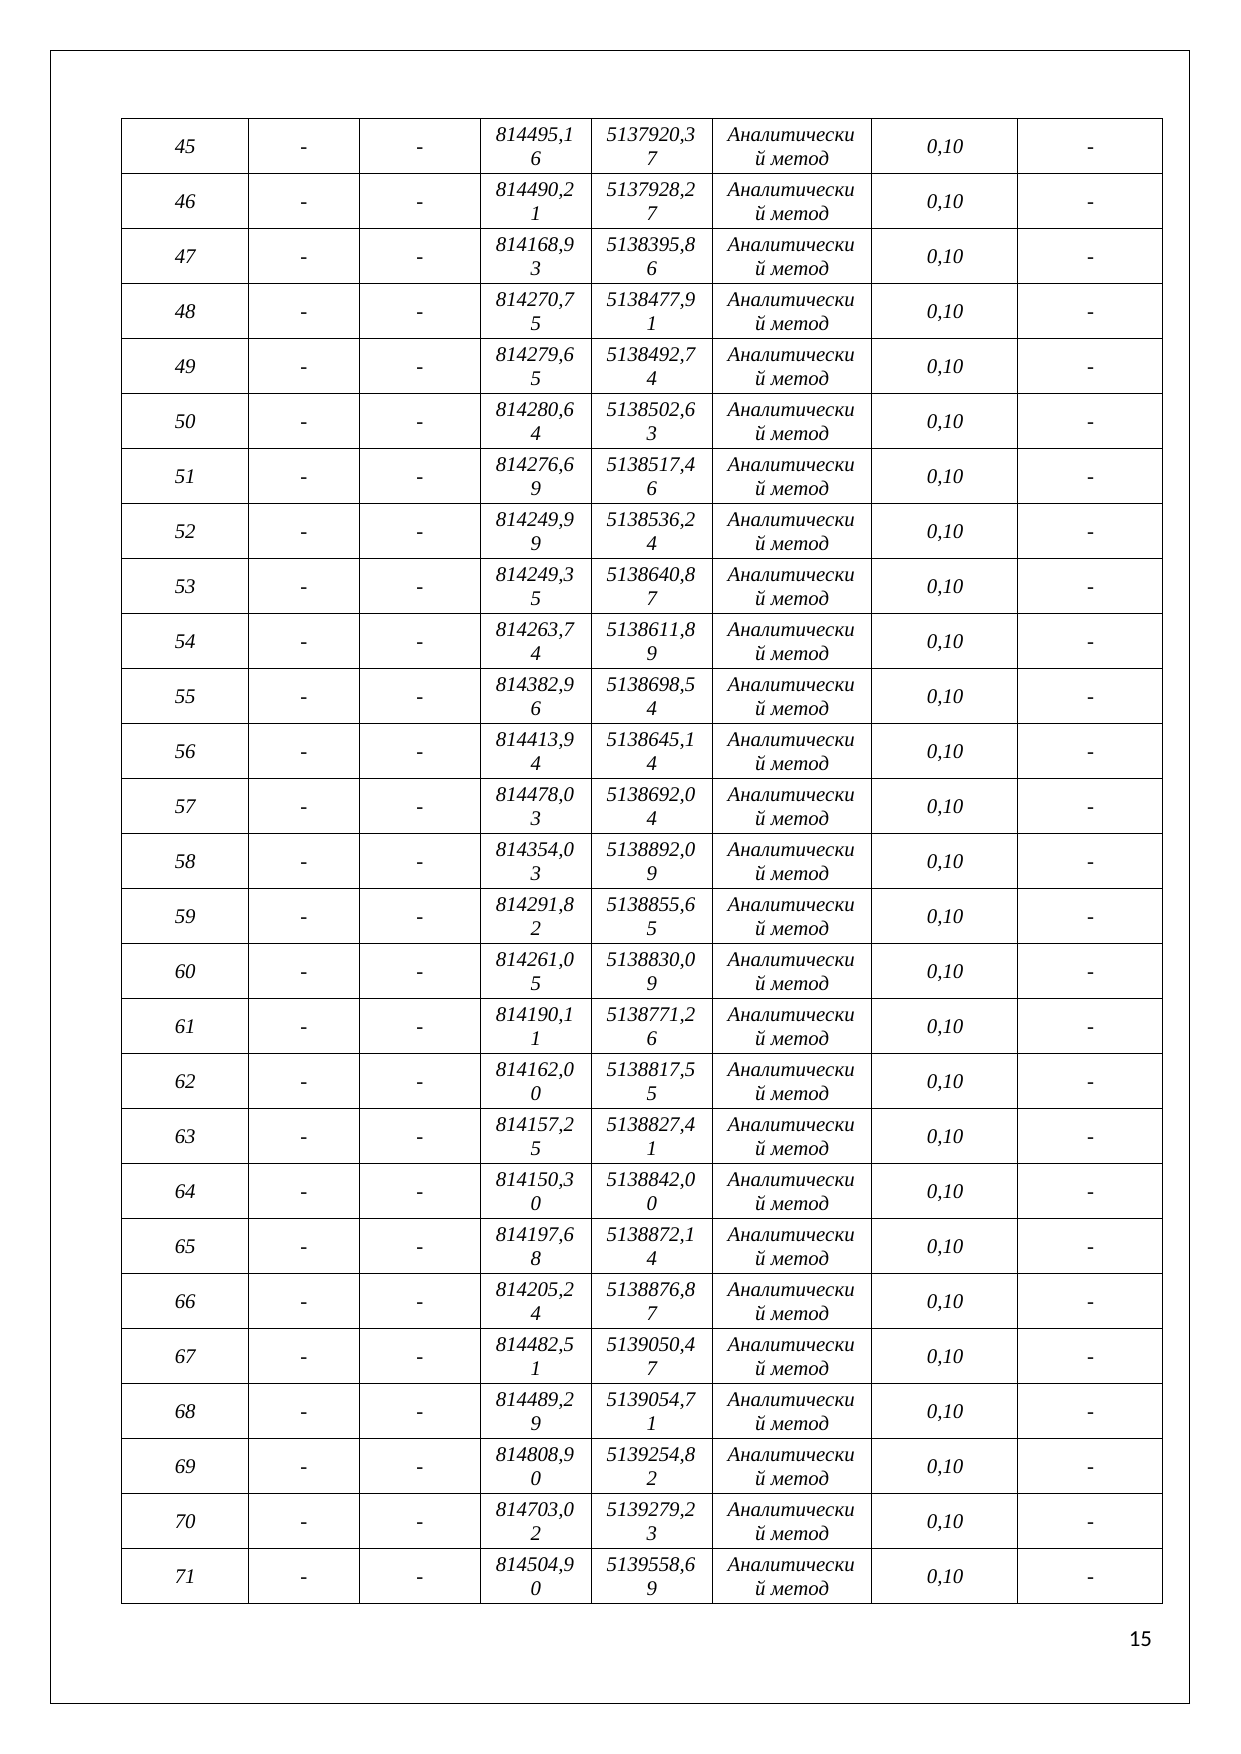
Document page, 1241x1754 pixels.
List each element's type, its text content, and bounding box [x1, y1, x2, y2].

table_cell 5137928,27 [592, 174, 712, 228]
table_cell 47 [122, 229, 248, 283]
table_cell - [1018, 999, 1162, 1053]
table_cell - [249, 614, 359, 668]
table_cell Аналитический метод [713, 449, 871, 503]
table_cell 5138536,24 [592, 504, 712, 558]
table_cell 59 [122, 889, 248, 943]
table_cell - [360, 339, 480, 393]
table_cell 5138502,63 [592, 394, 712, 448]
table_cell - [360, 1439, 480, 1493]
table_cell 0,10 [872, 1549, 1017, 1603]
table_cell 5138855,65 [592, 889, 712, 943]
table_cell - [249, 1164, 359, 1218]
table_cell 814482,51 [481, 1329, 591, 1383]
table_cell Аналитический метод [713, 889, 871, 943]
table_cell - [1018, 669, 1162, 723]
table_cell 814261,05 [481, 944, 591, 998]
table_cell Аналитический метод [713, 1439, 871, 1493]
table_cell 814478,03 [481, 779, 591, 833]
table_cell 5138872,14 [592, 1219, 712, 1273]
table_cell 814495,16 [481, 119, 591, 173]
table_cell - [360, 1494, 480, 1548]
table_cell 814291,82 [481, 889, 591, 943]
table_cell 0,10 [872, 614, 1017, 668]
table_cell - [249, 889, 359, 943]
table_cell 0,10 [872, 284, 1017, 338]
table_cell - [1018, 449, 1162, 503]
table_cell - [249, 284, 359, 338]
table_cell Аналитический метод [713, 779, 871, 833]
table_cell - [249, 944, 359, 998]
table_cell - [249, 999, 359, 1053]
table_cell 5139254,82 [592, 1439, 712, 1493]
table_cell - [1018, 779, 1162, 833]
table_cell 0,10 [872, 1274, 1017, 1328]
table_cell 0,10 [872, 339, 1017, 393]
table_cell 0,10 [872, 119, 1017, 173]
table_cell - [249, 669, 359, 723]
table_cell - [360, 669, 480, 723]
table_cell 814504,90 [481, 1549, 591, 1603]
table_cell 0,10 [872, 779, 1017, 833]
table_cell 814270,75 [481, 284, 591, 338]
table_cell Аналитический метод [713, 1054, 871, 1108]
table_cell 814197,68 [481, 1219, 591, 1273]
table_cell 0,10 [872, 1384, 1017, 1438]
table_cell 814276,69 [481, 449, 591, 503]
table_cell - [1018, 1219, 1162, 1273]
table_cell - [249, 724, 359, 778]
table_cell 5138817,55 [592, 1054, 712, 1108]
table_cell Аналитический метод [713, 1329, 871, 1383]
table_cell - [360, 1329, 480, 1383]
table_cell 0,10 [872, 1164, 1017, 1218]
table_cell - [249, 1439, 359, 1493]
table_cell 814190,11 [481, 999, 591, 1053]
table_cell - [360, 1109, 480, 1163]
table_cell Аналитический метод [713, 394, 871, 448]
table_cell Аналитический метод [713, 614, 871, 668]
table_cell 814150,30 [481, 1164, 591, 1218]
table_cell 814490,21 [481, 174, 591, 228]
table_cell - [249, 559, 359, 613]
table_cell 5137920,37 [592, 119, 712, 173]
table_cell - [1018, 889, 1162, 943]
table_cell 71 [122, 1549, 248, 1603]
table_cell 5138830,09 [592, 944, 712, 998]
table_cell 0,10 [872, 559, 1017, 613]
table_cell - [249, 394, 359, 448]
table_cell - [249, 229, 359, 283]
table_cell - [249, 834, 359, 888]
table_cell 0,10 [872, 449, 1017, 503]
table_cell Аналитический метод [713, 669, 871, 723]
table_cell 5139050,47 [592, 1329, 712, 1383]
table_cell Аналитический метод [713, 1549, 871, 1603]
table_cell - [360, 724, 480, 778]
table_cell - [249, 1329, 359, 1383]
table_cell 70 [122, 1494, 248, 1548]
table_cell 0,10 [872, 1494, 1017, 1548]
table_cell 814249,99 [481, 504, 591, 558]
table_cell 814249,35 [481, 559, 591, 613]
table_cell 5138842,00 [592, 1164, 712, 1218]
table_cell - [360, 1549, 480, 1603]
table_cell 58 [122, 834, 248, 888]
table_cell Аналитический метод [713, 504, 871, 558]
table_cell Аналитический метод [713, 834, 871, 888]
table_cell Аналитический метод [713, 1384, 871, 1438]
table_cell - [1018, 1054, 1162, 1108]
table_cell 0,10 [872, 1219, 1017, 1273]
table_cell - [249, 1494, 359, 1548]
table_cell - [1018, 339, 1162, 393]
table_cell 69 [122, 1439, 248, 1493]
table_cell - [1018, 1384, 1162, 1438]
table_cell - [360, 174, 480, 228]
table_cell 0,10 [872, 944, 1017, 998]
table_cell - [249, 1109, 359, 1163]
table_cell Аналитический метод [713, 999, 871, 1053]
table_cell 45 [122, 119, 248, 173]
table_cell 0,10 [872, 1054, 1017, 1108]
table_cell 68 [122, 1384, 248, 1438]
table_cell - [360, 999, 480, 1053]
table_cell - [249, 1549, 359, 1603]
table_cell - [360, 779, 480, 833]
table_cell Аналитический метод [713, 1164, 871, 1218]
table_cell 5138771,26 [592, 999, 712, 1053]
table_cell - [1018, 284, 1162, 338]
table_cell - [360, 1219, 480, 1273]
table_cell - [360, 834, 480, 888]
table_cell 814703,02 [481, 1494, 591, 1548]
table_cell Аналитический метод [713, 559, 871, 613]
table_cell 5138698,54 [592, 669, 712, 723]
table_cell 5138640,87 [592, 559, 712, 613]
table_cell 0,10 [872, 1439, 1017, 1493]
table_cell 5138892,09 [592, 834, 712, 888]
table_cell Аналитический метод [713, 944, 871, 998]
table_cell 50 [122, 394, 248, 448]
table_cell - [360, 1054, 480, 1108]
table_cell 5138692,04 [592, 779, 712, 833]
table_cell 62 [122, 1054, 248, 1108]
table_cell - [249, 174, 359, 228]
table_cell - [1018, 1549, 1162, 1603]
table_cell - [360, 1164, 480, 1218]
table_cell 814354,03 [481, 834, 591, 888]
table_cell 0,10 [872, 834, 1017, 888]
table_cell - [249, 119, 359, 173]
table_cell - [249, 1219, 359, 1273]
table_cell 0,10 [872, 724, 1017, 778]
table_cell - [1018, 119, 1162, 173]
table_cell - [249, 779, 359, 833]
table_cell Аналитический метод [713, 1494, 871, 1548]
table_cell 0,10 [872, 174, 1017, 228]
table_cell 0,10 [872, 504, 1017, 558]
table_cell 56 [122, 724, 248, 778]
table_cell 60 [122, 944, 248, 998]
table_cell 814489,29 [481, 1384, 591, 1438]
table_cell 814280,64 [481, 394, 591, 448]
table_cell - [1018, 1164, 1162, 1218]
table_cell Аналитический метод [713, 119, 871, 173]
table_cell Аналитический метод [713, 339, 871, 393]
table_cell - [1018, 1109, 1162, 1163]
table_cell - [1018, 394, 1162, 448]
table_cell 5138876,87 [592, 1274, 712, 1328]
table_cell 67 [122, 1329, 248, 1383]
table_cell - [360, 1274, 480, 1328]
table_cell 49 [122, 339, 248, 393]
table_cell 46 [122, 174, 248, 228]
table_cell Аналитический метод [713, 1109, 871, 1163]
table_cell 0,10 [872, 999, 1017, 1053]
table_cell 0,10 [872, 889, 1017, 943]
table_cell 63 [122, 1109, 248, 1163]
table_cell - [1018, 229, 1162, 283]
table_cell Аналитический метод [713, 174, 871, 228]
table_cell Аналитический метод [713, 1274, 871, 1328]
table_cell - [360, 449, 480, 503]
table_cell 5139558,69 [592, 1549, 712, 1603]
table_cell - [249, 1274, 359, 1328]
table_cell 5138492,74 [592, 339, 712, 393]
table_cell 0,10 [872, 229, 1017, 283]
table_cell - [1018, 614, 1162, 668]
table_cell 5138477,91 [592, 284, 712, 338]
table_cell 0,10 [872, 1329, 1017, 1383]
table_cell 52 [122, 504, 248, 558]
table_cell - [1018, 1494, 1162, 1548]
table_cell 48 [122, 284, 248, 338]
table_cell - [249, 504, 359, 558]
table_cell 5138611,89 [592, 614, 712, 668]
table_cell 54 [122, 614, 248, 668]
table_cell 64 [122, 1164, 248, 1218]
table_cell - [1018, 1329, 1162, 1383]
table_cell 0,10 [872, 1109, 1017, 1163]
table_cell - [360, 889, 480, 943]
table_cell 814157,25 [481, 1109, 591, 1163]
table_cell - [360, 504, 480, 558]
table_cell 51 [122, 449, 248, 503]
table_cell - [1018, 1274, 1162, 1328]
table_cell 5138395,86 [592, 229, 712, 283]
table_cell - [1018, 559, 1162, 613]
table_cell 814168,93 [481, 229, 591, 283]
table_cell - [360, 1384, 480, 1438]
table_cell - [360, 944, 480, 998]
table_cell Аналитический метод [713, 284, 871, 338]
table_cell Аналитический метод [713, 229, 871, 283]
table_cell 814413,94 [481, 724, 591, 778]
table_cell - [1018, 174, 1162, 228]
table_cell 0,10 [872, 669, 1017, 723]
table_cell 57 [122, 779, 248, 833]
table_cell 66 [122, 1274, 248, 1328]
table_cell 5139054,71 [592, 1384, 712, 1438]
table_cell - [360, 614, 480, 668]
table_cell - [1018, 724, 1162, 778]
table_cell - [249, 1054, 359, 1108]
table_cell - [249, 449, 359, 503]
table_cell 65 [122, 1219, 248, 1273]
table_cell 5138645,14 [592, 724, 712, 778]
table_cell 814279,65 [481, 339, 591, 393]
table_cell 5139279,23 [592, 1494, 712, 1548]
table_cell 5138517,46 [592, 449, 712, 503]
table_cell 814263,74 [481, 614, 591, 668]
table_cell - [249, 1384, 359, 1438]
table_cell Аналитический метод [713, 724, 871, 778]
table_cell 61 [122, 999, 248, 1053]
table_cell - [1018, 944, 1162, 998]
table_cell 814205,24 [481, 1274, 591, 1328]
table_cell 814162,00 [481, 1054, 591, 1108]
table_cell - [360, 284, 480, 338]
table_cell 5138827,41 [592, 1109, 712, 1163]
table_cell 55 [122, 669, 248, 723]
table_cell 814382,96 [481, 669, 591, 723]
table_cell - [1018, 1439, 1162, 1493]
table_cell 53 [122, 559, 248, 613]
table_cell - [360, 394, 480, 448]
table_cell 0,10 [872, 394, 1017, 448]
table_cell 814808,90 [481, 1439, 591, 1493]
table_cell - [360, 119, 480, 173]
table_cell - [360, 559, 480, 613]
table_cell - [1018, 834, 1162, 888]
table_cell - [249, 339, 359, 393]
table_cell Аналитический метод [713, 1219, 871, 1273]
table_cell - [360, 229, 480, 283]
table_cell - [1018, 504, 1162, 558]
